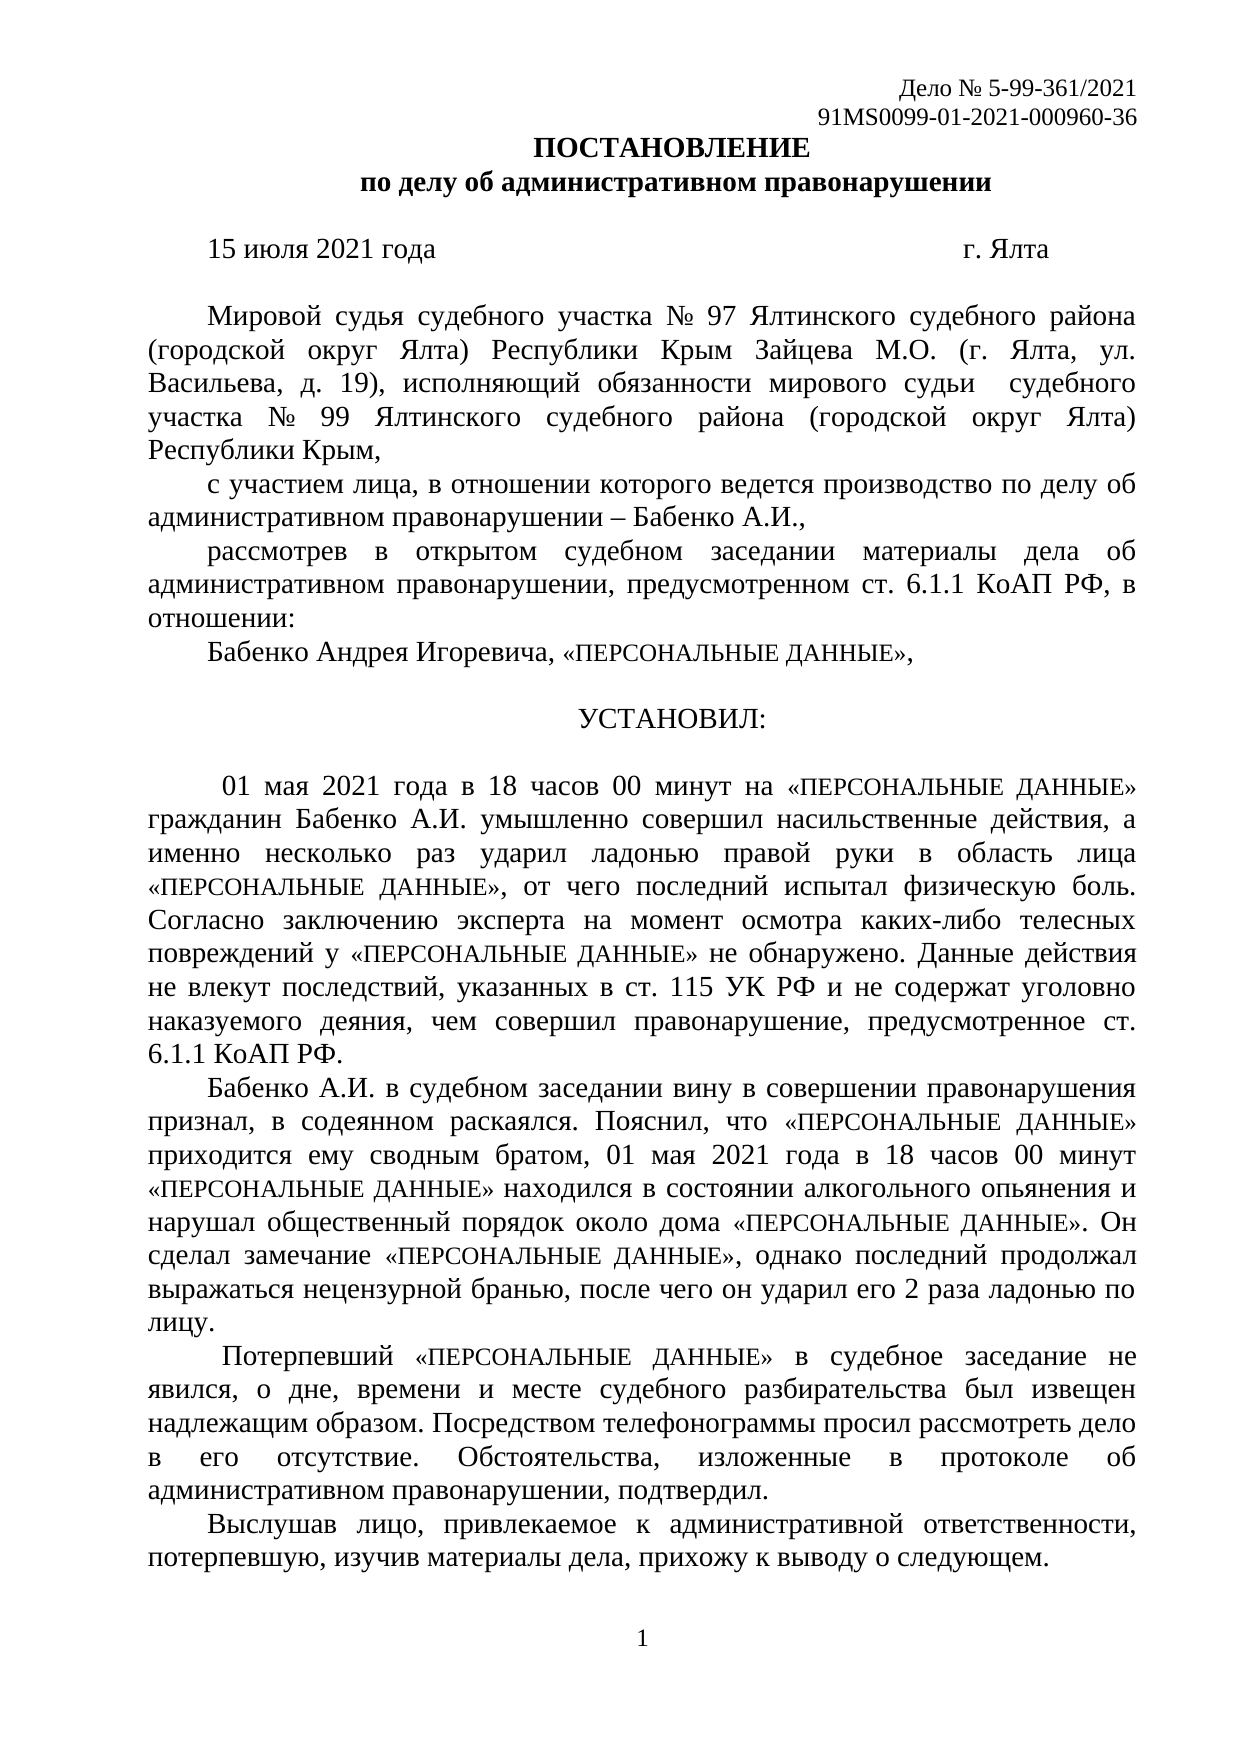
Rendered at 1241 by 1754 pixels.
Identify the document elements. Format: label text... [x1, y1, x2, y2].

text Мировой судья судебного участка № 97 Ялтинского судебного района (городской округ Ялта) Республики Крым Зайцева М.О. (г. Ялта, ул. Васильева, д. 19), исполняющий обязанности мирового судьи судебного участка № 99 Ялтинского судебного района (городской округ Ялта) Республики Крым, [148, 298, 1137, 466]
text Бабенко А.И. в судебном заседании вину в совершении правонарушения признал, в содеянном раскаялся. Пояснил, что «ПЕРСОНАЛЬНЫЕ ДАННЫЕ» приходится ему сводным братом, 01 мая 2021 года в 18 часов 00 минут «ПЕРСОНАЛЬНЫЕ ДАННЫЕ» находился в состоянии алкогольного опьянения и нарушал общественный порядок около дома «ПЕРСОНАЛЬНЫЕ ДАННЫЕ». Он сделал замечание «ПЕРСОНАЛЬНЫЕ ДАННЫЕ», однако последний продолжал выражаться нецензурной бранью, после чего он ударил его 2 раза ладонью по лицу. [148, 1070, 1137, 1338]
text 01 мая 2021 года в 18 часов 00 минут на «ПЕРСОНАЛЬНЫЕ ДАННЫЕ» гражданин Бабенко А.И. умышленно совершил насильственные действия, а именно несколько раз ударил ладонью правой руки в область лица «ПЕРСОНАЛЬНЫЕ ДАННЫЕ», от чего последний испытал физическую боль. Согласно заключению эксперта на момент осмотра каких-либо телесных повреждений у «ПЕРСОНАЛЬНЫЕ ДАННЫЕ» не обнаружено. Данные действия не влекут последствий, указанных в ст. 115 УК РФ и не содержат уголовно наказуемого деяния, чем совершил правонарушение, предусмотренное ст. 6.1.1 КоАП РФ. [148, 768, 1137, 1070]
text 91MS0099-01-2021-000960-36 [148, 102, 1137, 131]
text по делу об административном правонарушении [148, 164, 1137, 198]
text УСТАНОВИЛ: [148, 701, 1137, 734]
text 15 июля 2021 года г. Ялта [148, 231, 1137, 265]
text рассмотрев в открытом судебном заседании материалы дела об административном правонарушении, предусмотренном ст. 6.1.1 КоАП РФ, в отношении: [148, 533, 1137, 634]
text с участием лица, в отношении которого ведется производство по делу об административном правонарушении – Бабенко А.И., [148, 466, 1137, 533]
text ПОСТАНОВЛЕНИЕ [148, 131, 1137, 164]
text Выслушав лицо, привлекаемое к административной ответственности, потерпевшую, изучив материалы дела, прихожу к выводу о следующем. [148, 1506, 1137, 1573]
text Бабенко Андрея Игоревича, «ПЕРСОНАЛЬНЫЕ ДАННЫЕ», [148, 634, 1137, 667]
text Дело № 5-99-361/2021 [148, 73, 1137, 102]
text Потерпевший «ПЕРСОНАЛЬНЫЕ ДАННЫЕ» в судебное заседание не явился, о дне, времени и месте судебного разбирательства был извещен надлежащим образом. Посредством телефонограммы просил рассмотреть дело в его отсутствие. Обстоятельства, изложенные в протоколе об административном правонарушении, подтвердил. [148, 1338, 1137, 1506]
